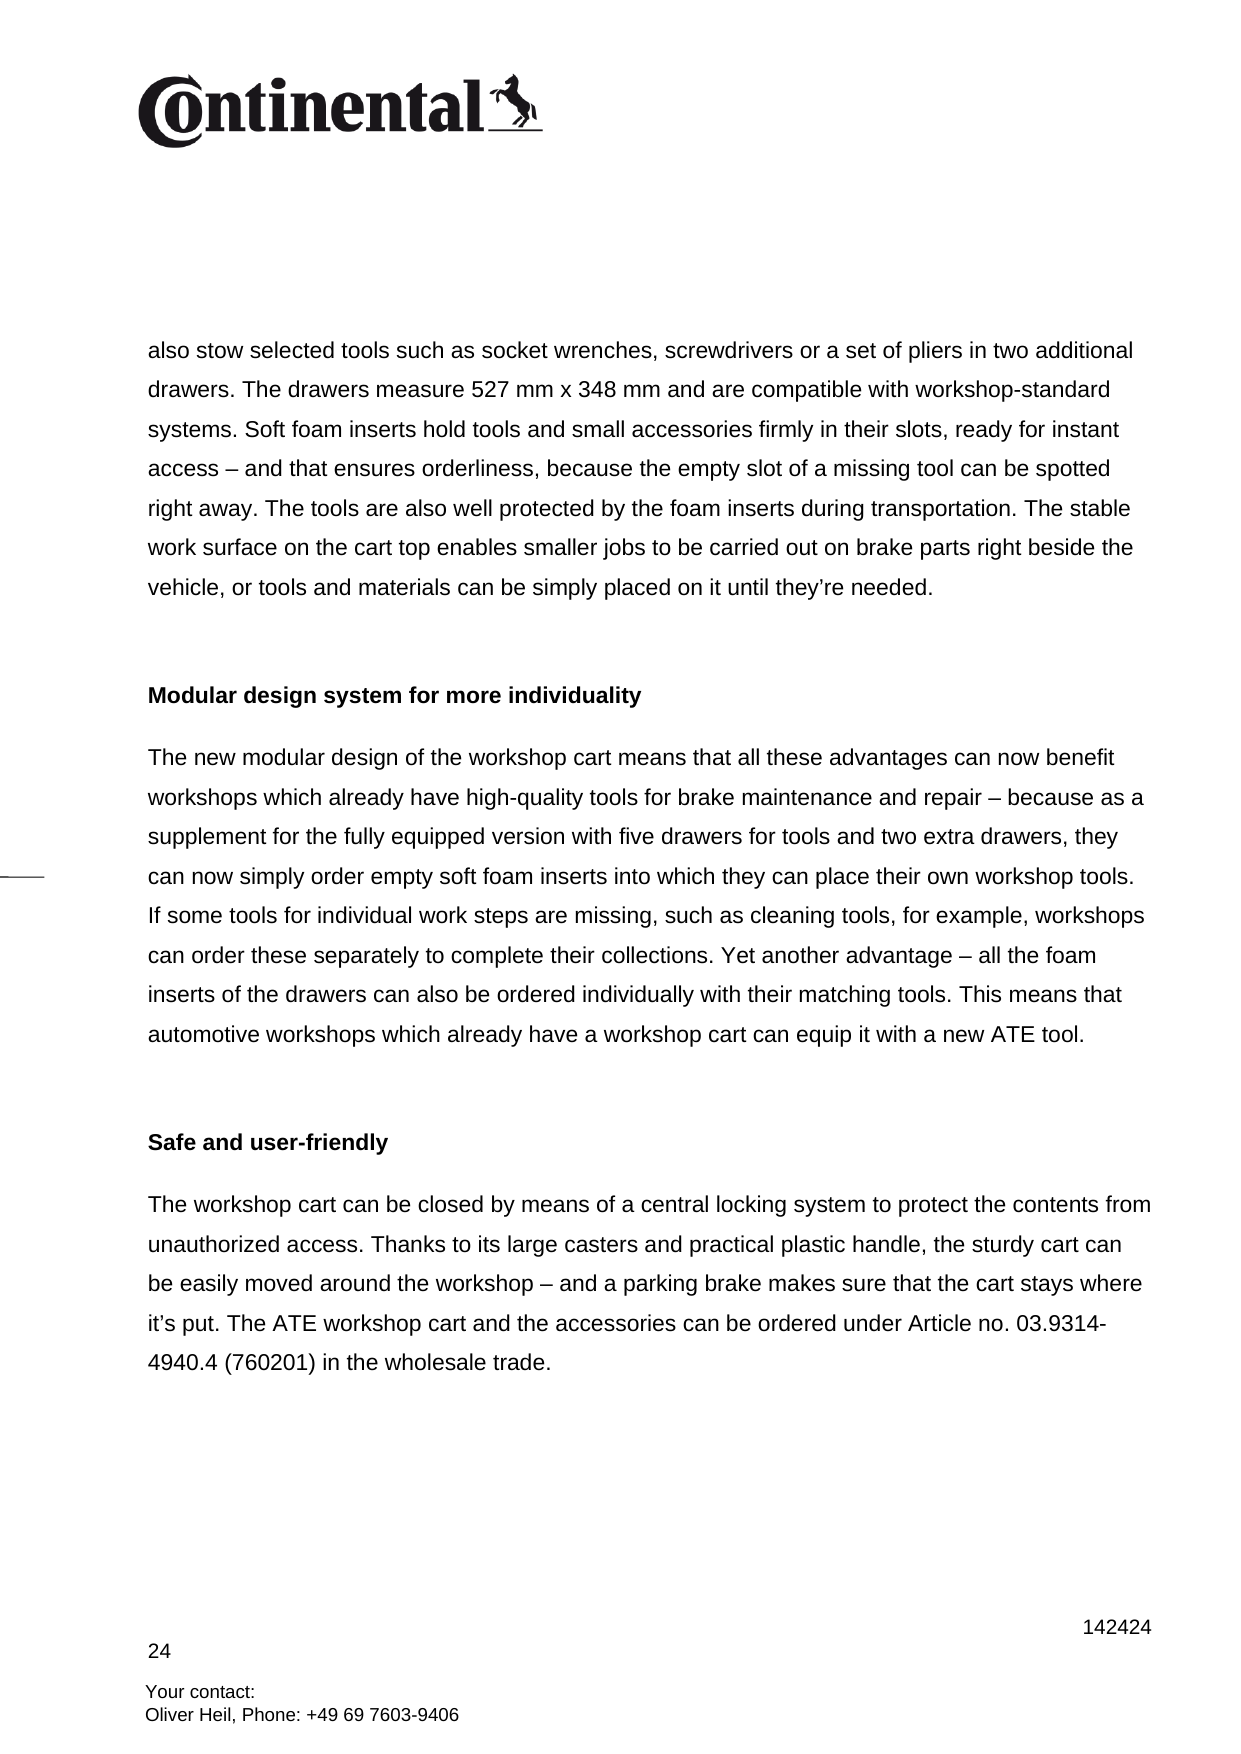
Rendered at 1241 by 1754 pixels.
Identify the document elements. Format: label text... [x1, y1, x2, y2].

text The new modular design of the workshop cart means that all these advantages can now benefit workshops which already have high-quality tools for brake maintenance and repair – because as a supplement for the fully equipped version with five drawers for tools and two extra drawers, they can now simply order empty soft foam inserts into which they can place their own workshop tools. If some tools for individual work steps are missing, such as cleaning tools, for example, workshops can order these separately to complete their collections. Yet another advantage – all the foam inserts of the drawers can also be ordered individually with their matching tools. This means that automotive workshops which already have a workshop cart can equip it with a new ATE tool. [148, 744, 1152, 1047]
picture [137, 71, 545, 150]
subtitle Safe and user-friendly [148, 1129, 1152, 1155]
subtitle Modular design system for more individuality [148, 682, 1152, 708]
text The workshop cart can be closed by means of a central locking system to protect the contents from unauthorized access. Thanks to its large casters and practical plastic handle, the sturdy cart can be easily moved around the workshop – and a parking brake makes sure that the cart stays where it’s put. The ATE workshop cart and the accessories can be ordered under Article no. 03.9314-4940.4 (760201) in the wholesale trade. [148, 1218, 1152, 1376]
